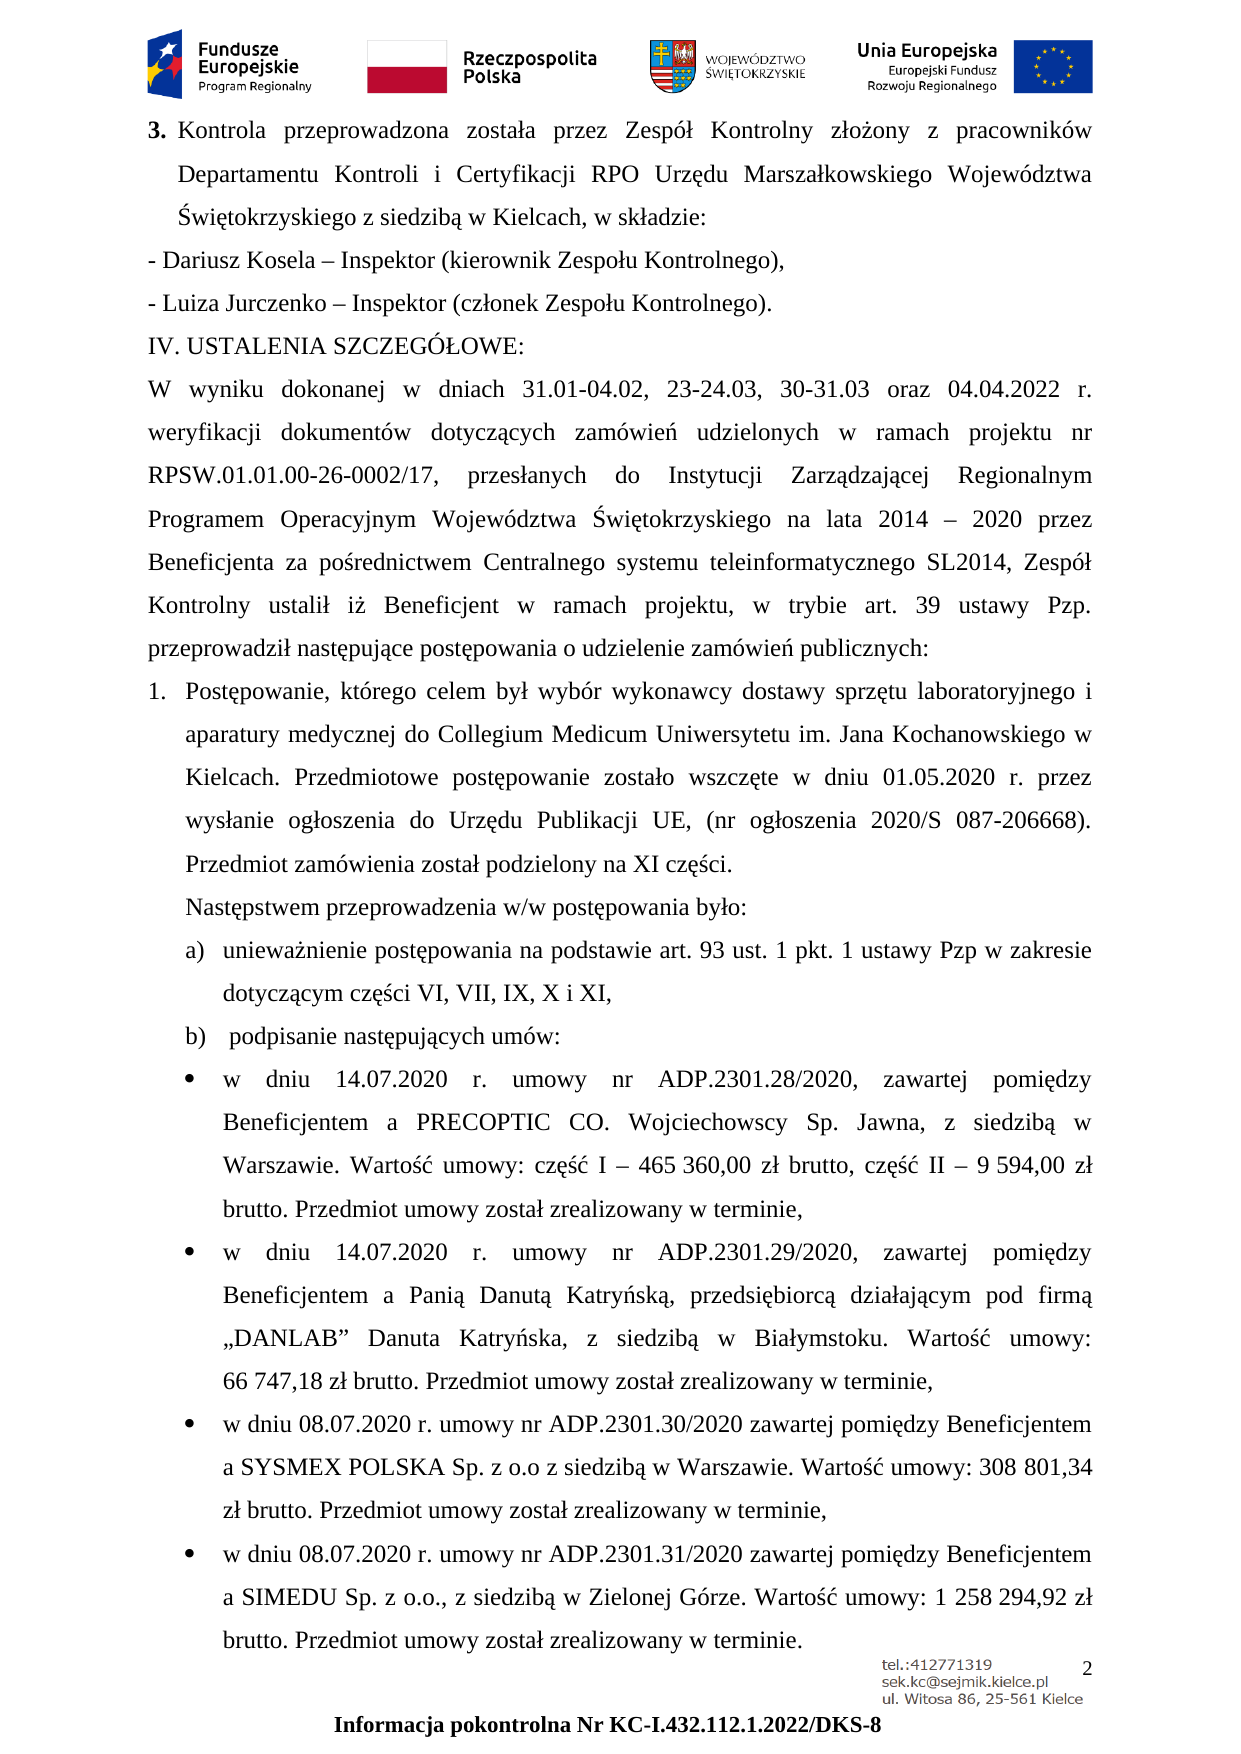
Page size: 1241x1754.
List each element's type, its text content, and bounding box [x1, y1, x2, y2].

list unieważnienie postępowania na podstawie art. 93 ust. 1 pkt. 1 ustawy Pzp w zakresie dotyczącym części VI, VII, IX, X i XI, [185, 935, 1093, 1007]
list Kontrola przeprowadzona została przez Zespół Kontrolny złożony z pracowników Departamentu Kontroli i Certyfikacji RPO Urzędu Marszałkowskiego Województwa Świętokrzyskiego z siedzibą w Kielcach, w składzie: [148, 116, 1093, 231]
text - Luiza Jurczenko – Inspektor (członek Zespołu Kontrolnego). [148, 288, 1093, 317]
picture [881, 1656, 1093, 1733]
text IV. USTALENIA SZCZEGÓŁOWE: [148, 331, 1093, 360]
text - Dariusz Kosela – Inspektor (kierownik Zespołu Kontrolnego), [148, 245, 1093, 274]
text W wyniku dokonanej w dniach 31.01-04.02, 23-24.03, 30-31.03 oraz 04.04.2022 r. weryfikacji dokumentów dotyczących zamówień udzielonych w ramach projektu nr RPSW.01.01.00-26-0002/17, przesłanych do Instytucji Zarządzającej Regionalnym Programem Operacyjnym Województwa Świętokrzyskiego na lata 2014 – 2020 przez Beneficjenta za pośrednictwem Centralnego systemu teleinformatycznego SL2014, Zespół Kontrolny ustalił iż Beneficjent w ramach projektu, w trybie art. 39 ustawy Pzp. przeprowadził następujące postępowania o udzielenie zamówień publicznych: [148, 374, 1093, 662]
picture [147, 29, 1093, 99]
list w dniu 08.07.2020 r. umowy nr ADP.2301.31/2020 zawartej pomiędzy Beneficjentem a SIMEDU Sp. z o.o., z siedzibą w Zielonej Górze. Wartość umowy: 1 258 294,92 zł brutto. Przedmiot umowy został zrealizowany w terminie. [185, 1539, 1093, 1654]
list podpisanie następujących umów: [185, 1021, 1093, 1050]
list w dniu 14.07.2020 r. umowy nr ADP.2301.28/2020, zawartej pomiędzy Beneficjentem a PRECOPTIC CO. Wojciechowscy Sp. Jawna, z siedzibą w Warszawie. Wartość umowy: część I – 465 360,00 zł brutto, część II – 9 594,00 zł brutto. Przedmiot umowy został zrealizowany w terminie, [185, 1064, 1093, 1222]
list Następstwem przeprowadzenia w/w postępowania było: [185, 892, 1093, 921]
list Postępowanie, którego celem był wybór wykonawcy dostawy sprzętu laboratoryjnego i aparatury medycznej do Collegium Medicum Uniwersytetu im. Jana Kochanowskiego w Kielcach. Przedmiotowe postępowanie zostało wszczęte w dniu 01.05.2020 r. przez wysłanie ogłoszenia do Urzędu Publikacji UE, (nr ogłoszenia 2020/S 087-206668). Przedmiot zamówienia został podzielony na XI części. [148, 676, 1093, 877]
list w dniu 14.07.2020 r. umowy nr ADP.2301.29/2020, zawartej pomiędzy Beneficjentem a Panią Danutą Katryńską, przedsiębiorcą działającym pod firmą „DANLAB” Danuta Katryńska, z siedzibą w Białymstoku. Wartość umowy: 66 747,18 zł brutto. Przedmiot umowy został zrealizowany w terminie, [185, 1237, 1093, 1395]
list w dniu 08.07.2020 r. umowy nr ADP.2301.30/2020 zawartej pomiędzy Beneficjentem a SYSMEX POLSKA Sp. z o.o z siedzibą w Warszawie. Wartość umowy: 308 801,34 zł brutto. Przedmiot umowy został zrealizowany w terminie, [185, 1409, 1093, 1524]
